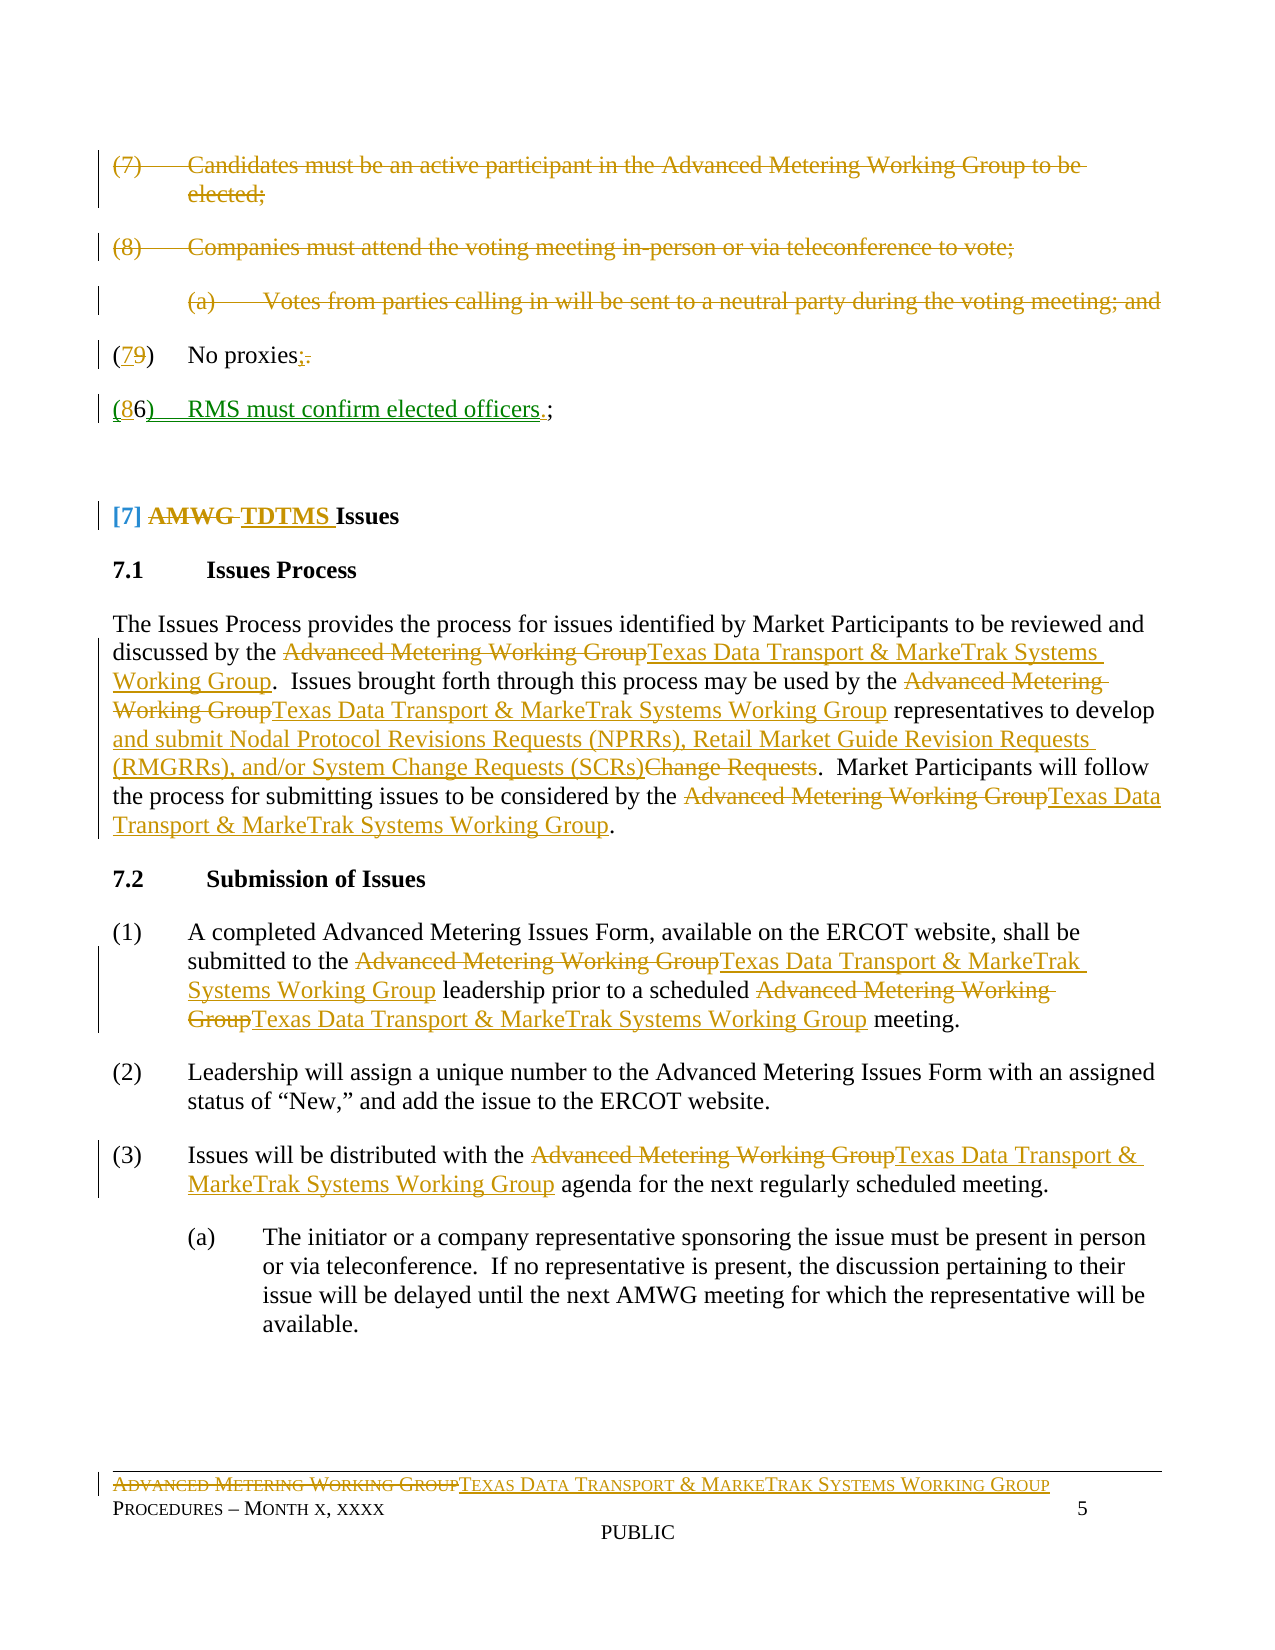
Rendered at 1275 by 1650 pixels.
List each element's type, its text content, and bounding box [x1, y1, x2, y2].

text (3) Issues will be distributed with the agenda for the next regularly scheduled meeting. [112, 1140, 1162, 1197]
text 7.1 Issues Process [112, 555, 1162, 584]
text 7.2 Submission of Issues [112, 864, 1162, 892]
text The Issues Process provides the process for issues identified by Market Participants to be reviewed and discussed by the . Issues brought forth through this process may be used by the representatives to develop . Market Participants will follow the process for submitting issues to be considered by the . [112, 609, 1162, 839]
text (1) A completed Advanced Metering Issues Form, available on the ERCOT website, shall be submitted to the leadership prior to a scheduled meeting. [112, 917, 1162, 1032]
list (a) The initiator or a company representative sponsoring the issue must be present in person or via teleconference. If no representative is present, the discussion pertaining to their issue will be delayed until the next AMWG meeting for which the representative will be available. [187, 1222, 1162, 1337]
text (2) Leadership will assign a unique number to the Advanced Metering Issues Form with an assigned status of “New,” and add the issue to the ERCOT website. [112, 1057, 1162, 1115]
subtitle Issues [112, 501, 1162, 530]
text () No proxies [112, 340, 1162, 369]
